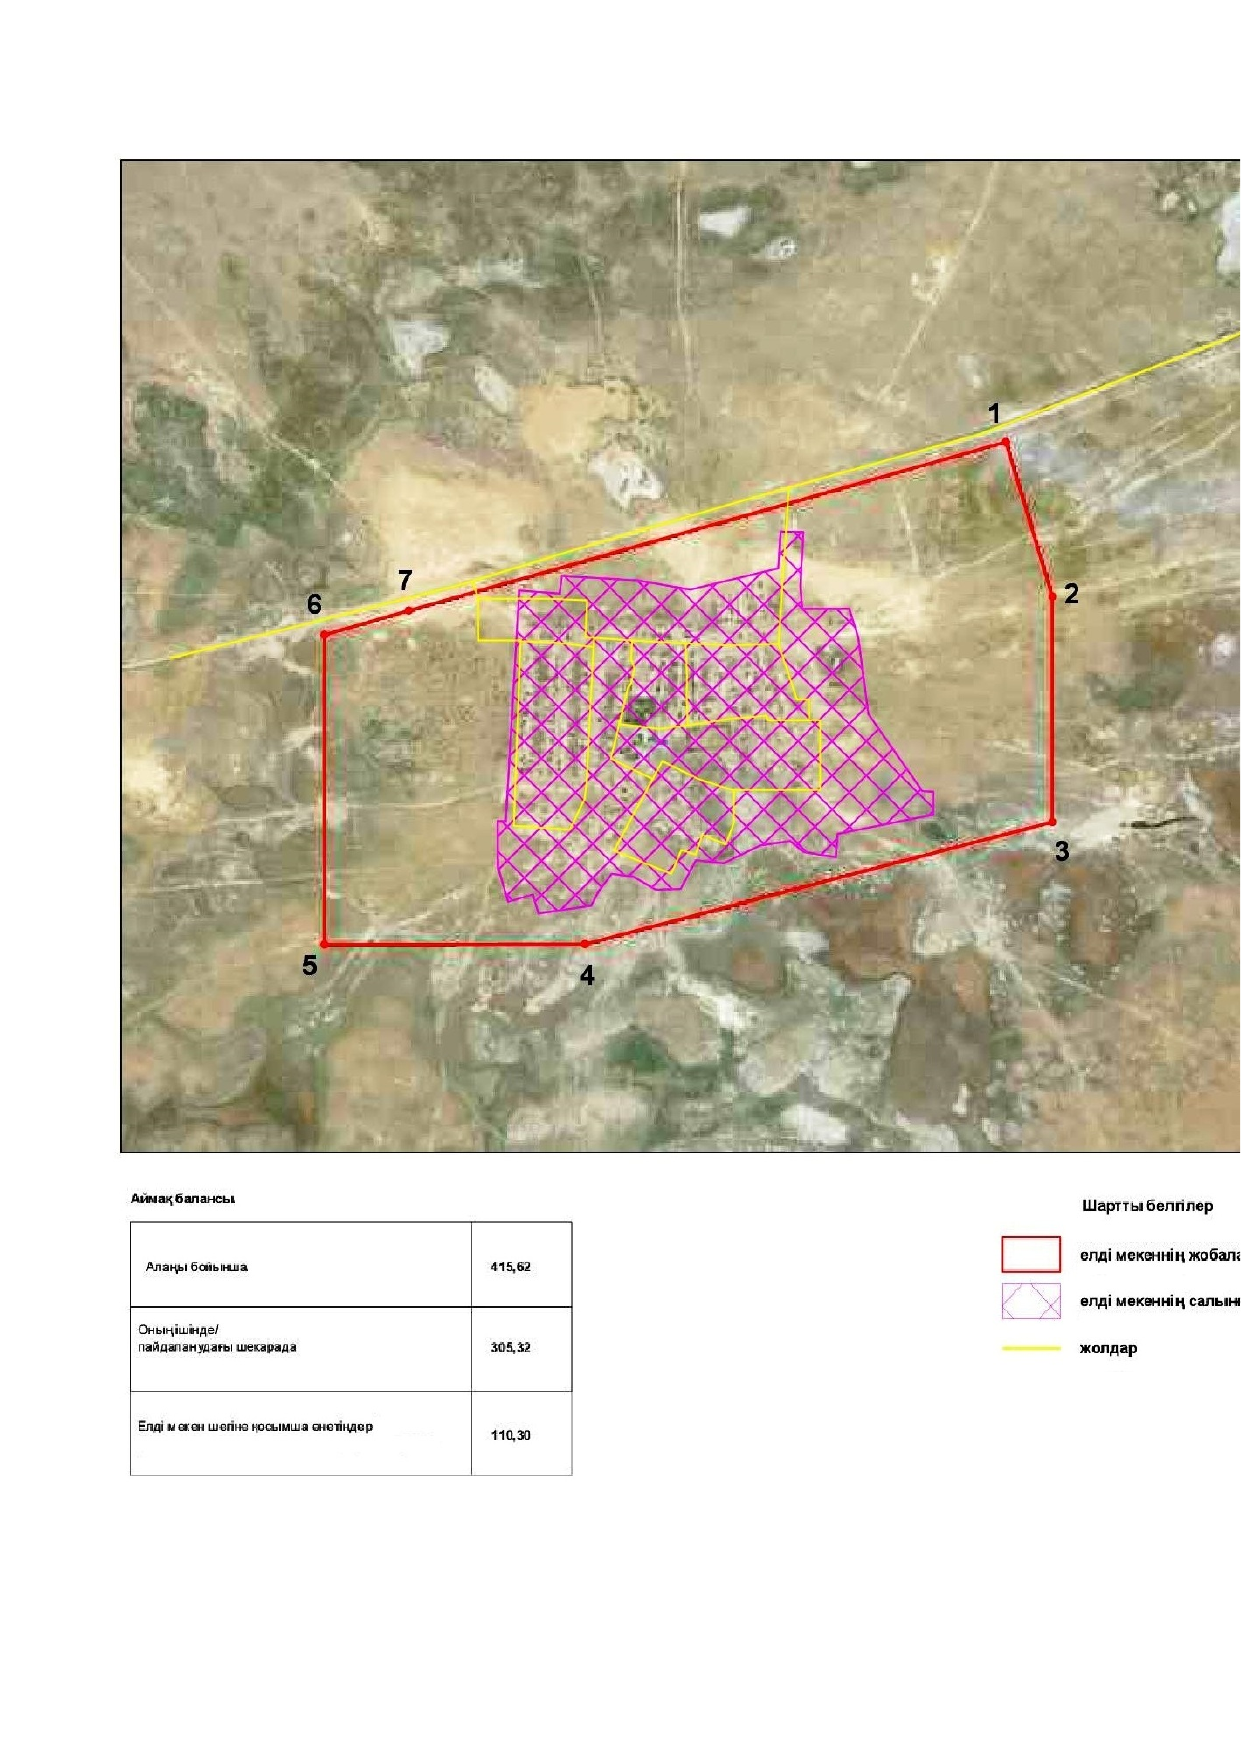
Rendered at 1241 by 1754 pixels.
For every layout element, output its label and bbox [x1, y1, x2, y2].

picture [112, 150, 1241, 1482]
